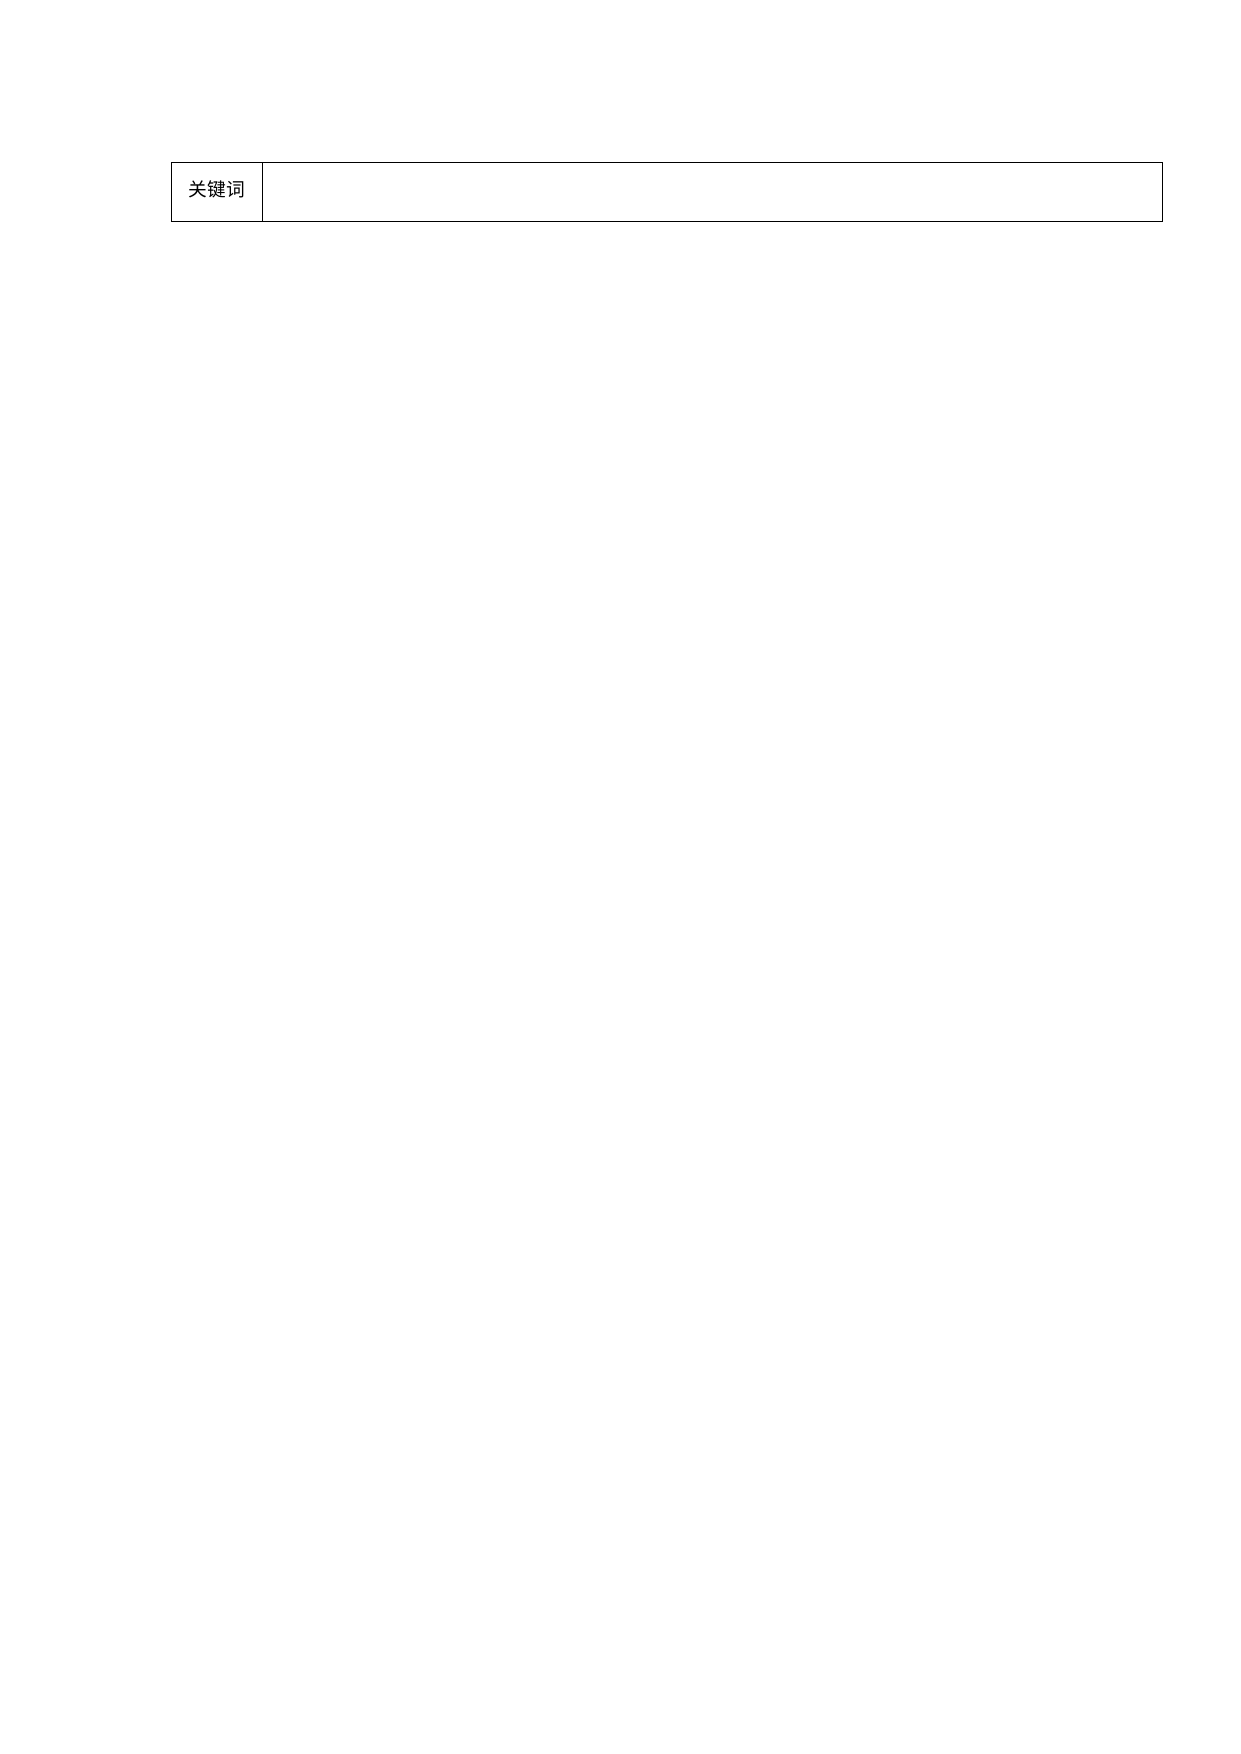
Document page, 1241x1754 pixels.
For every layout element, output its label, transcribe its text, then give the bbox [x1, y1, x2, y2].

table_cell [263, 163, 1162, 221]
table_cell 关键词 [172, 163, 262, 221]
